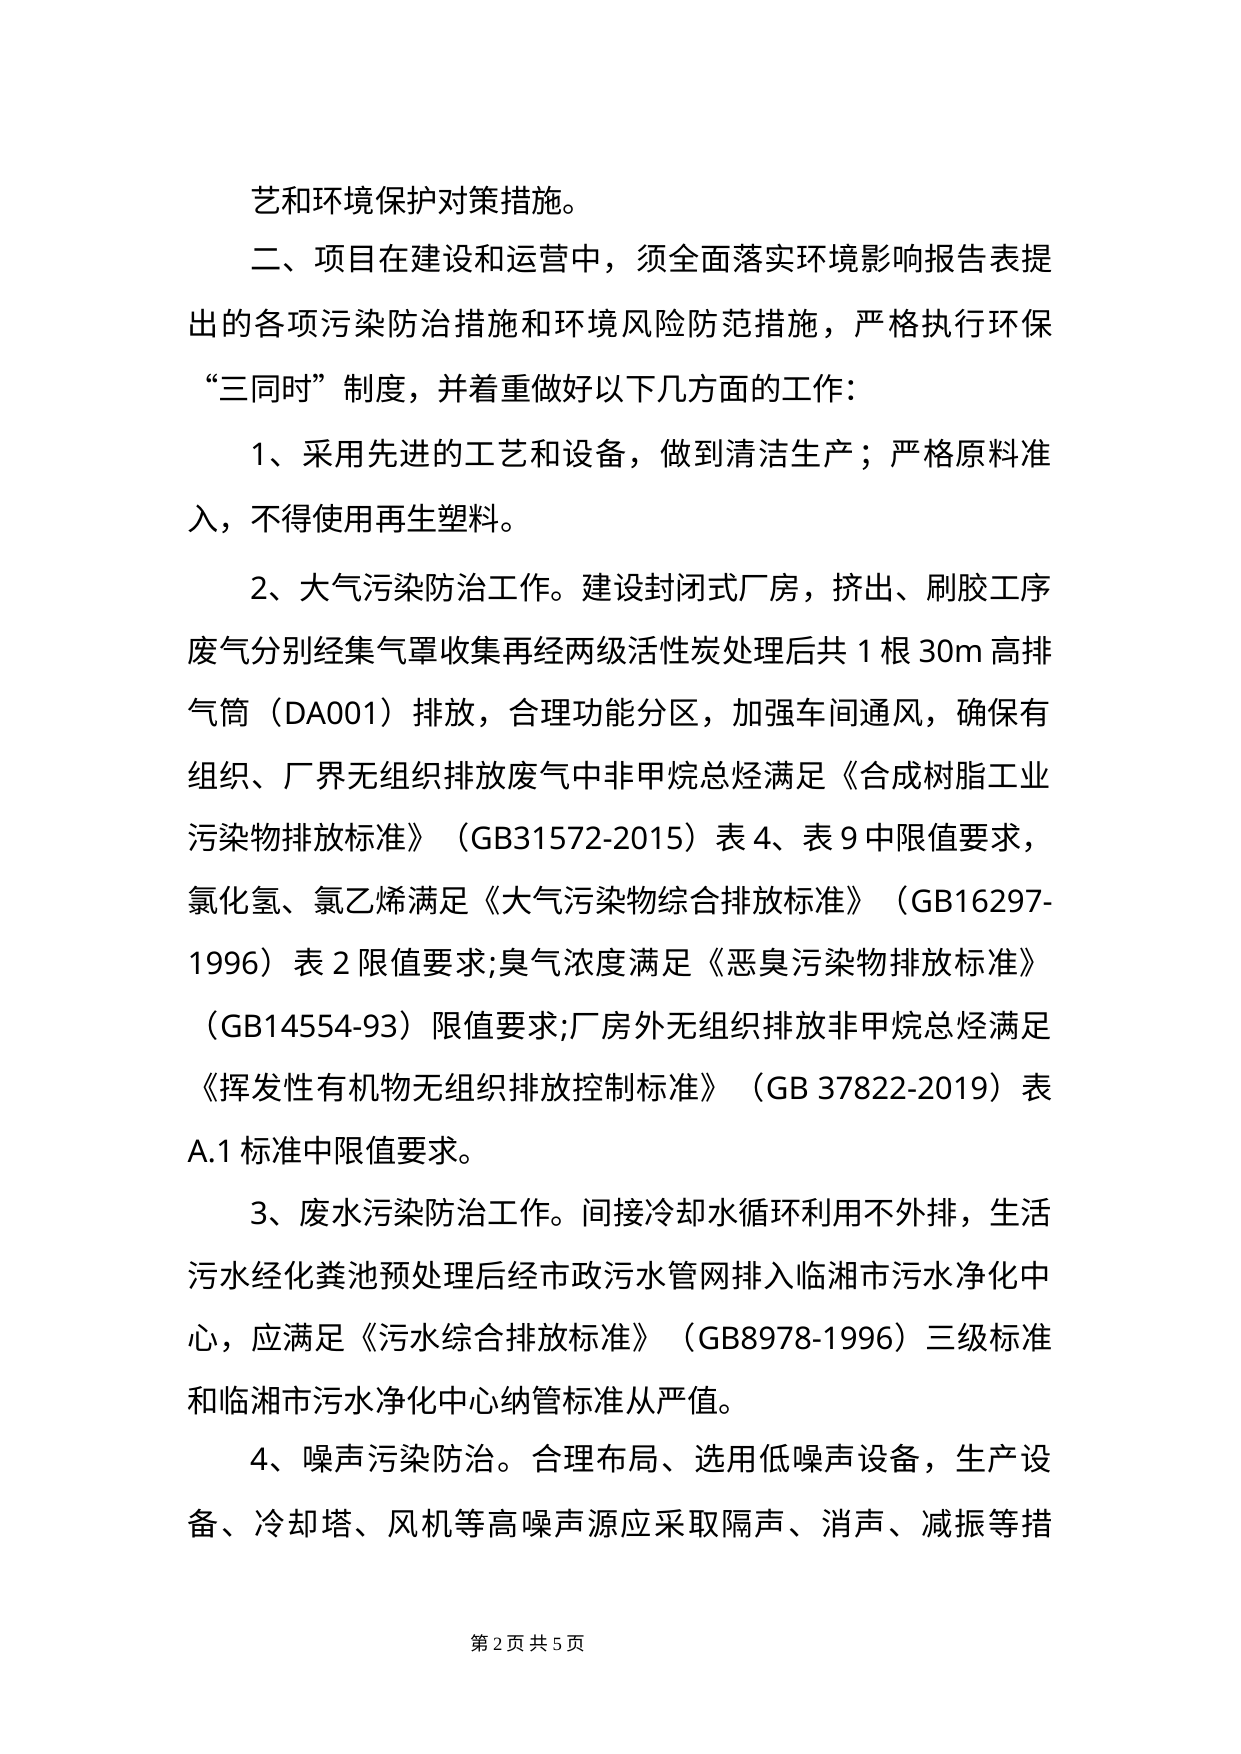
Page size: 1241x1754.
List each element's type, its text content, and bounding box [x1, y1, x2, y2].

list 1、采用先进的工艺和设备，做到清洁生产；严格原料准入，不得使用再生塑料。 [187, 419, 1053, 549]
list 二、项目在建设和运营中，须全面落实环境影响报告表提出的各项污染防治措施和环境风险防范措施，严格执行环保“三同时”制度，并着重做好以下几方面的工作： [187, 224, 1053, 419]
text 2、大气污染防治工作。建设封闭式厂房，挤出、刷胶工序废气分别经集气罩收集再经两级活性炭处理后共1根30m高排气筒（DA001）排放，合理功能分区，加强车间通风，确保有组织、厂界无组织排放废气中非甲烷总烃满足《合成树脂工业污染物排放标准》（GB31572-2015）表4、表9中限值要求，氯化氢、氯乙烯满足《大气污染物综合排放标准》（GB16297-1996）表2限值要求;臭气浓度满足《恶臭污染物排放标准》（GB14554-93）限值要求;厂房外无组织排放非甲烷总烃满足《挥发性有机物无组织排放控制标准》（GB 37822-2019）表A.1标准中限值要求。 [187, 549, 1053, 1174]
list 艺和环境保护对策措施。 [187, 162, 1053, 224]
text 3、废水污染防治工作。间接冷却水循环利用不外排，生活污水经化粪池预处理后经市政污水管网排入临湘市污水净化中心，应满足《污水综合排放标准》（GB8978-1996）三级标准和临湘市污水净化中心纳管标准从严值。 [187, 1174, 1053, 1424]
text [187, 1424, 1053, 1554]
